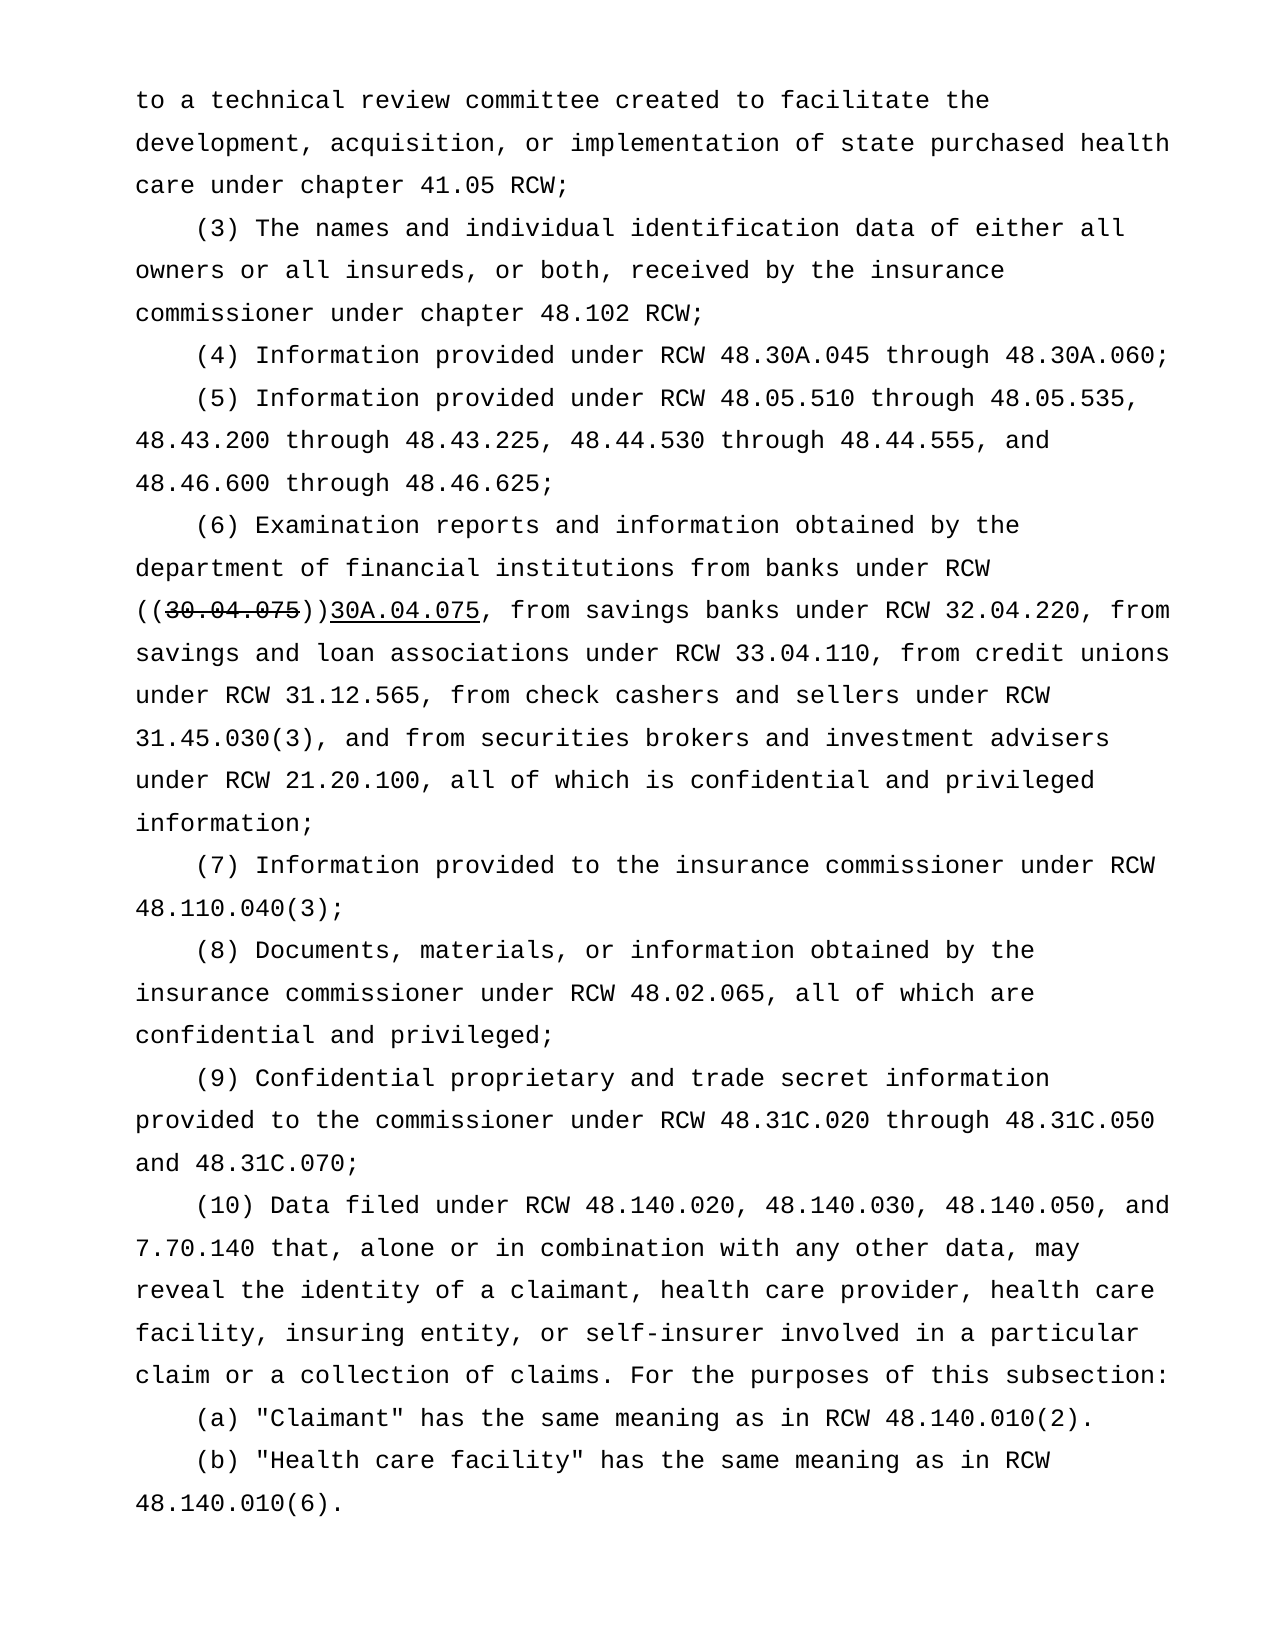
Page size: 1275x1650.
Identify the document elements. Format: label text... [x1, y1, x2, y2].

text (9) Confidential proprietary and trade secret information provided to the commissioner under RCW 48.31C.020 through 48.31C.050 and 48.31C.070; [135, 1052, 1170, 1180]
text (10) Data filed under RCW 48.140.020, 48.140.030, 48.140.050, and 7.70.140 that, alone or in combination with any other data, may reveal the identity of a claimant, health care provider, health care facility, insuring entity, or self-insurer involved in a particular claim or a collection of claims. For the purposes of this subsection: [135, 1180, 1170, 1392]
text (6) Examination reports and information obtained by the department of financial institutions from banks under RCW ((30.04.075))30A.04.075, from savings banks under RCW 32.04.220, from savings and loan associations under RCW 33.04.110, from credit unions under RCW 31.12.565, from check cashers and sellers under RCW 31.45.030(3), and from securities brokers and investment advisers under RCW 21.20.100, all of which is confidential and privileged information; [135, 500, 1170, 840]
text (7) Information provided to the insurance commissioner under RCW 48.110.040(3); [135, 840, 1170, 925]
text (5) Information provided under RCW 48.05.510 through 48.05.535, 48.43.200 through 48.43.225, 48.44.530 through 48.44.555, and 48.46.600 through 48.46.625; [135, 372, 1170, 500]
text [135, 75, 1170, 202]
text (a) "Claimant" has the same meaning as in RCW 48.140.010(2). [135, 1392, 1170, 1435]
text (b) "Health care facility" has the same meaning as in RCW 48.140.010(6). [135, 1435, 1170, 1520]
text (4) Information provided under RCW 48.30A.045 through 48.30A.060; [135, 330, 1170, 372]
text (8) Documents, materials, or information obtained by the insurance commissioner under RCW 48.02.065, all of which are confidential and privileged; [135, 925, 1170, 1052]
text (3) The names and individual identification data of either all owners or all insureds, or both, received by the insurance commissioner under chapter 48.102 RCW; [135, 202, 1170, 330]
